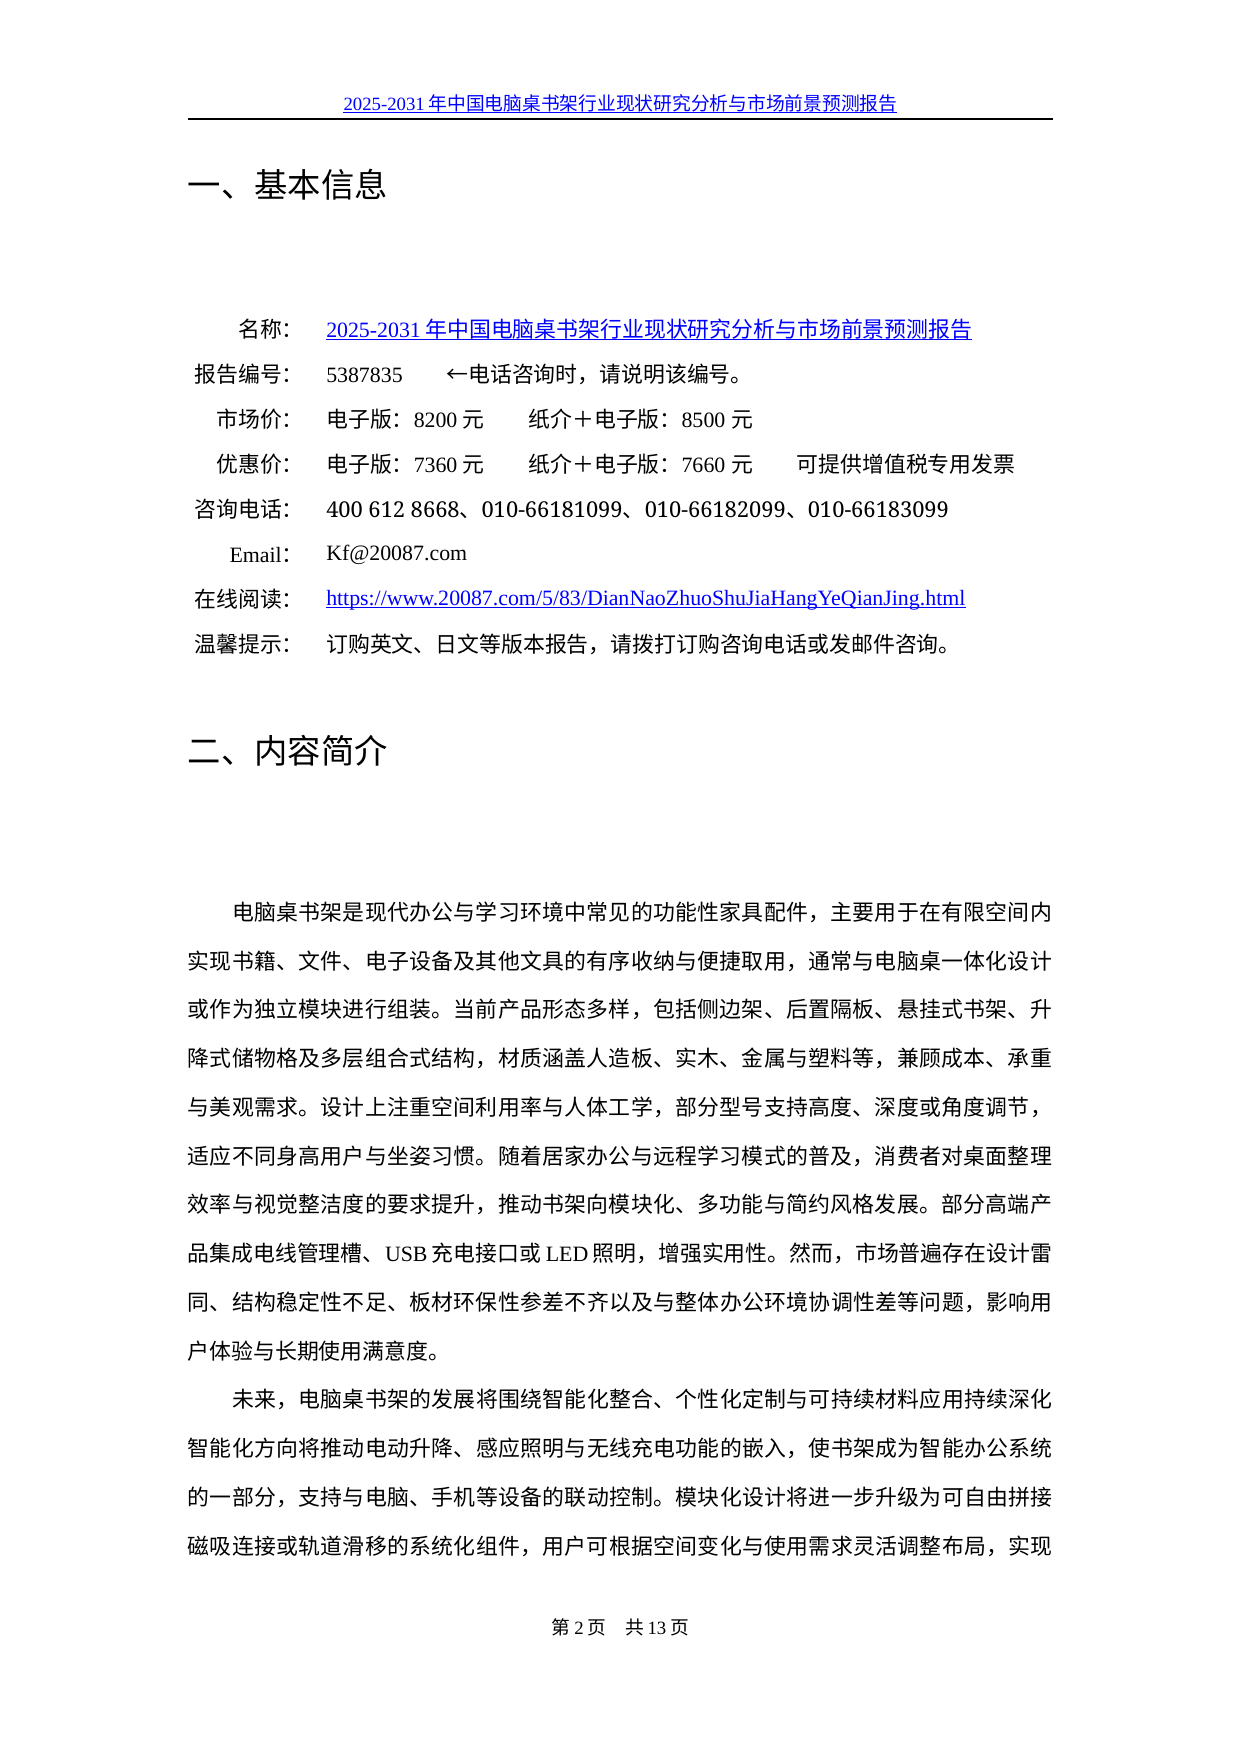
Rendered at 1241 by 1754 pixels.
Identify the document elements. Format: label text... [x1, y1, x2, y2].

table_cell 优惠价： [167, 447, 315, 492]
title 二、内容简介 [187, 717, 1053, 782]
table_cell 订购英文、日文等版本报告，请拨打订购咨询电话或发邮件咨询。 [315, 627, 1073, 672]
table_cell 温馨提示： [167, 627, 315, 672]
table_cell Kf@20087.com [315, 537, 1073, 582]
table_cell 报告编号： [167, 357, 315, 402]
table_cell 电子版：7360 元 纸介＋电子版：7660 元 可提供增值税专用发票 [315, 447, 1073, 492]
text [187, 894, 1053, 1561]
table_cell 咨询电话： [167, 492, 315, 537]
table_cell 市场价： [167, 402, 315, 447]
table_cell [315, 582, 1073, 627]
title 一、基本信息 [187, 150, 1053, 215]
table_cell 电子版：8200 元 纸介＋电子版：8500 元 [315, 402, 1073, 447]
table_cell Email： [167, 537, 315, 582]
table_cell 5387835 ←电话咨询时，请说明该编号。 [315, 357, 1073, 402]
table_cell 在线阅读： [167, 582, 315, 627]
table_cell 400 612 8668、010-66181099、010-66182099、010-66183099 [315, 492, 1073, 537]
table_header 2025-2031年中国电脑桌书架行业现状研究分析与市场前景预测报告 [315, 312, 1073, 357]
table_header 名称： [167, 312, 315, 357]
